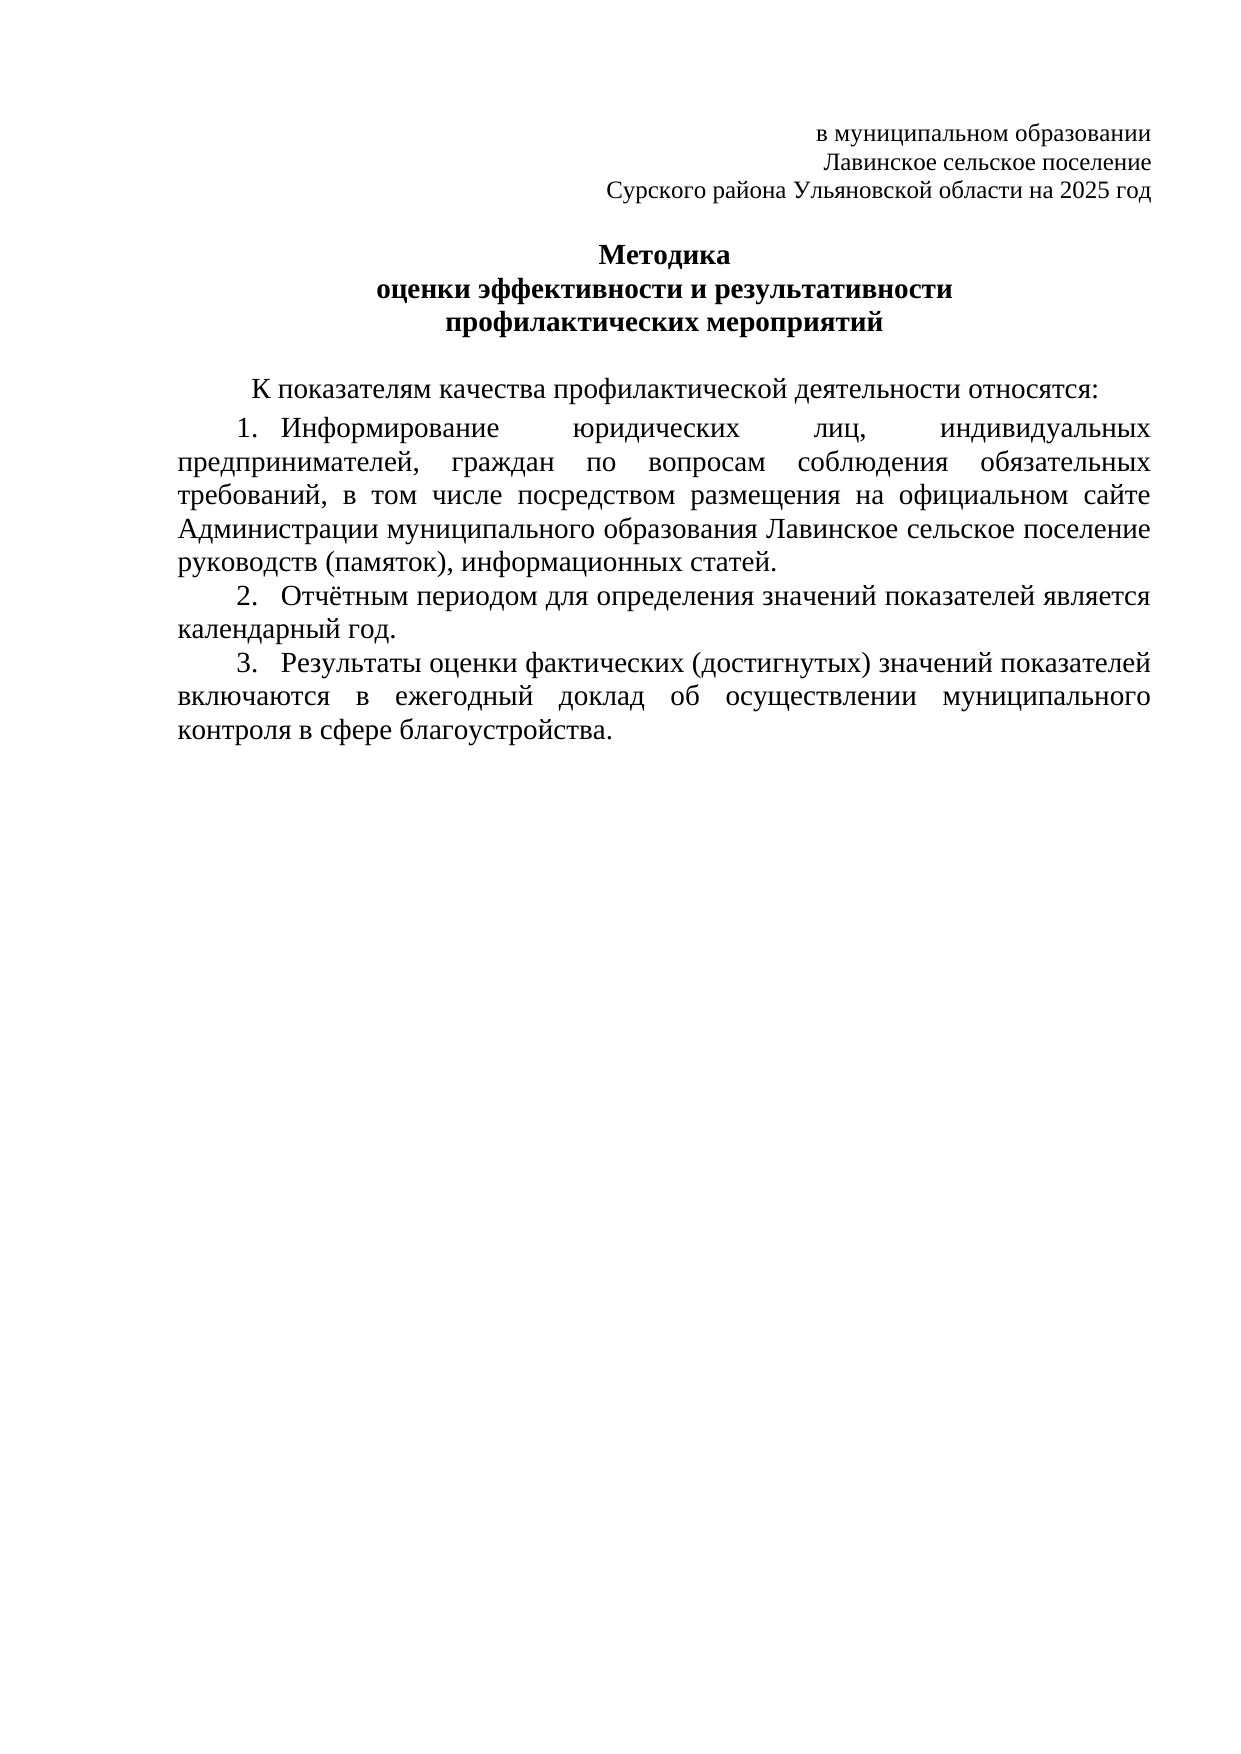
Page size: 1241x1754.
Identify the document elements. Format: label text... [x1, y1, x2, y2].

list Результаты оценки фактических (достигнутых) значений показателей включаются в ежегодный доклад об осуществлении муниципального контроля в сфере благоустройства. [177, 645, 1152, 746]
text Сурского района Ульяновской области на 2025 год [177, 176, 1152, 204]
text Лавинское сельское поселение [177, 147, 1152, 176]
text К показателям качества профилактической деятельности относятся: [177, 372, 1152, 405]
text профилактических мероприятий [177, 304, 1152, 338]
text Методика [177, 237, 1152, 271]
list Информирование юридических лиц, индивидуальных предпринимателей, граждан по вопросам соблюдения обязательных требований, в том числе посредством размещения на официальном сайте Администрации муниципального образования Лавинское сельское поселение руководств (памяток), информационных статей. [177, 410, 1152, 578]
text в муниципальном образовании [177, 118, 1152, 147]
text оценки эффективности и результативности [177, 271, 1152, 304]
list Отчётным периодом для определения значений показателей является календарный год. [177, 578, 1152, 645]
